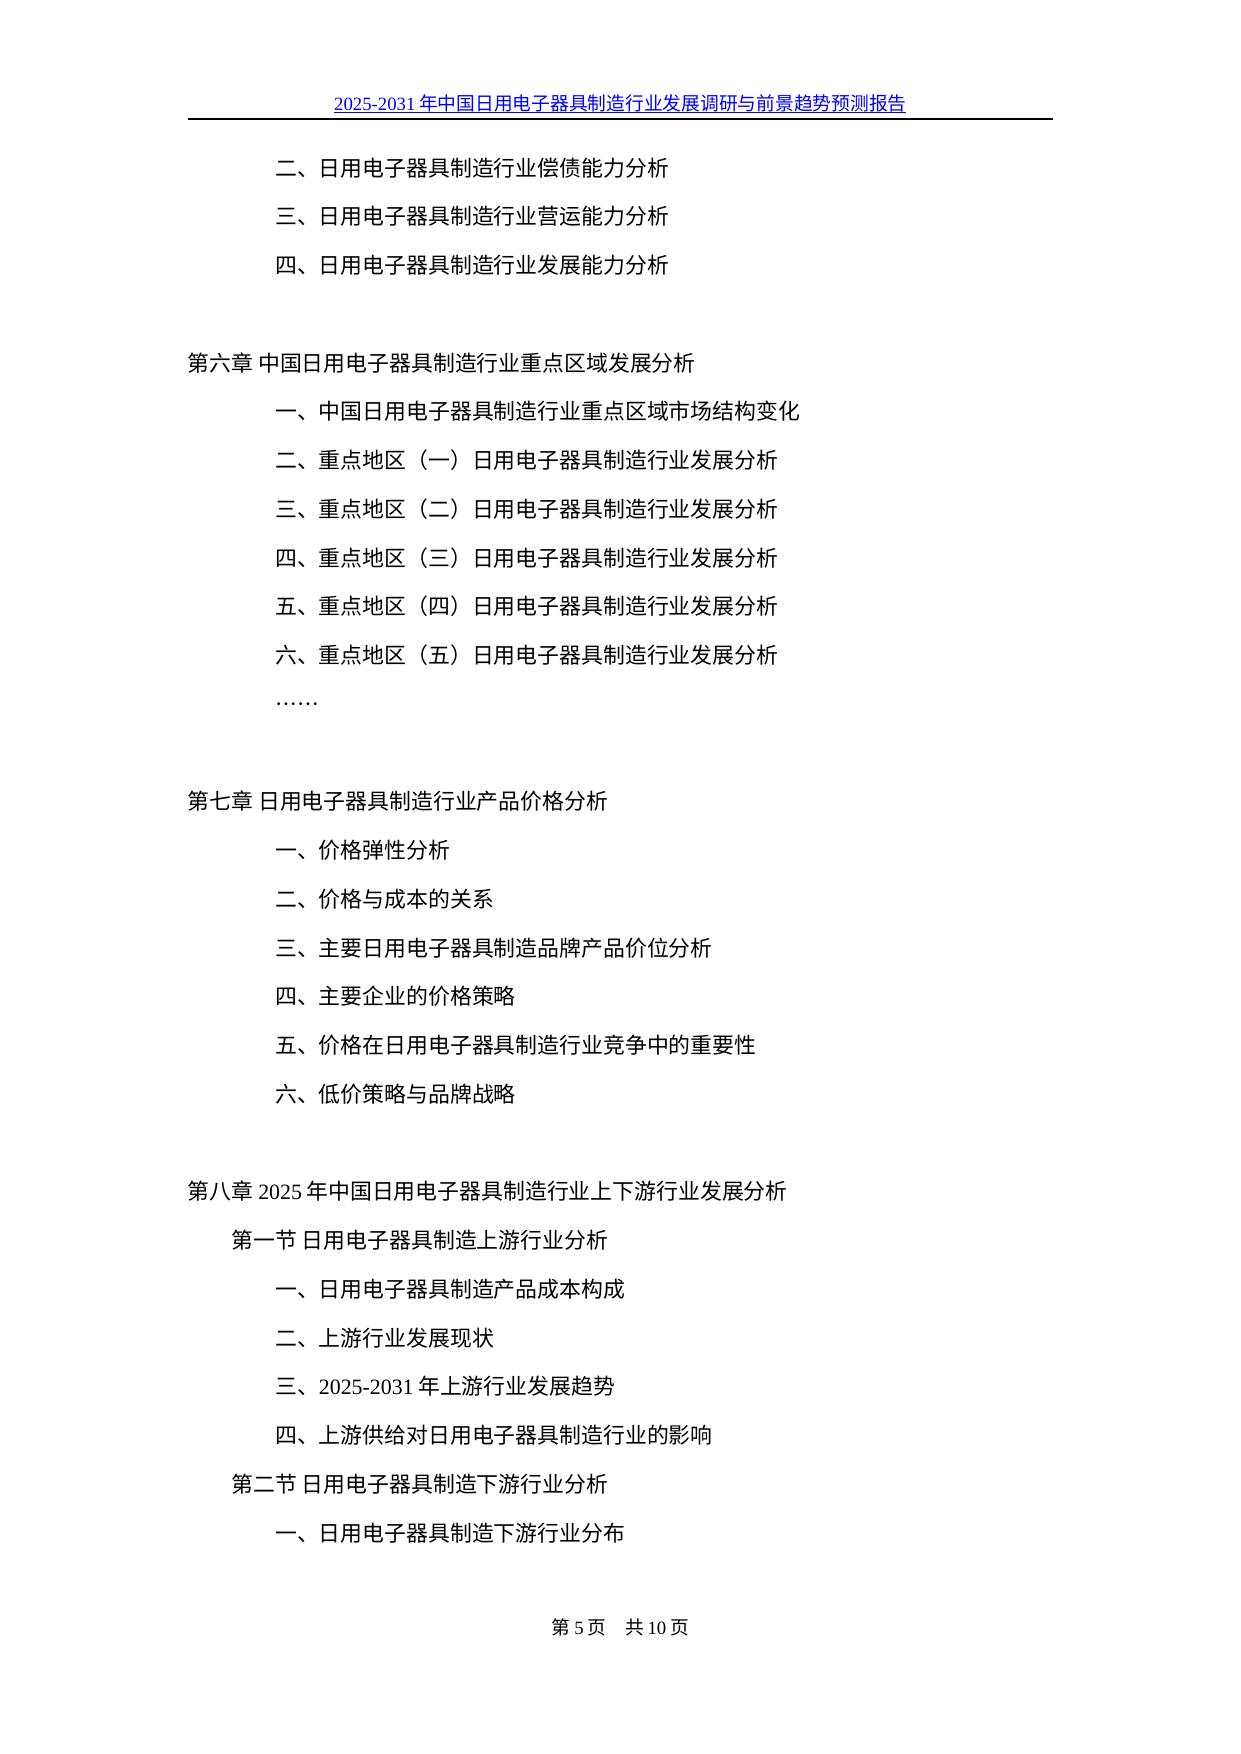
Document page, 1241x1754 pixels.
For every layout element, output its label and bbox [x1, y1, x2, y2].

text [187, 150, 1053, 1548]
